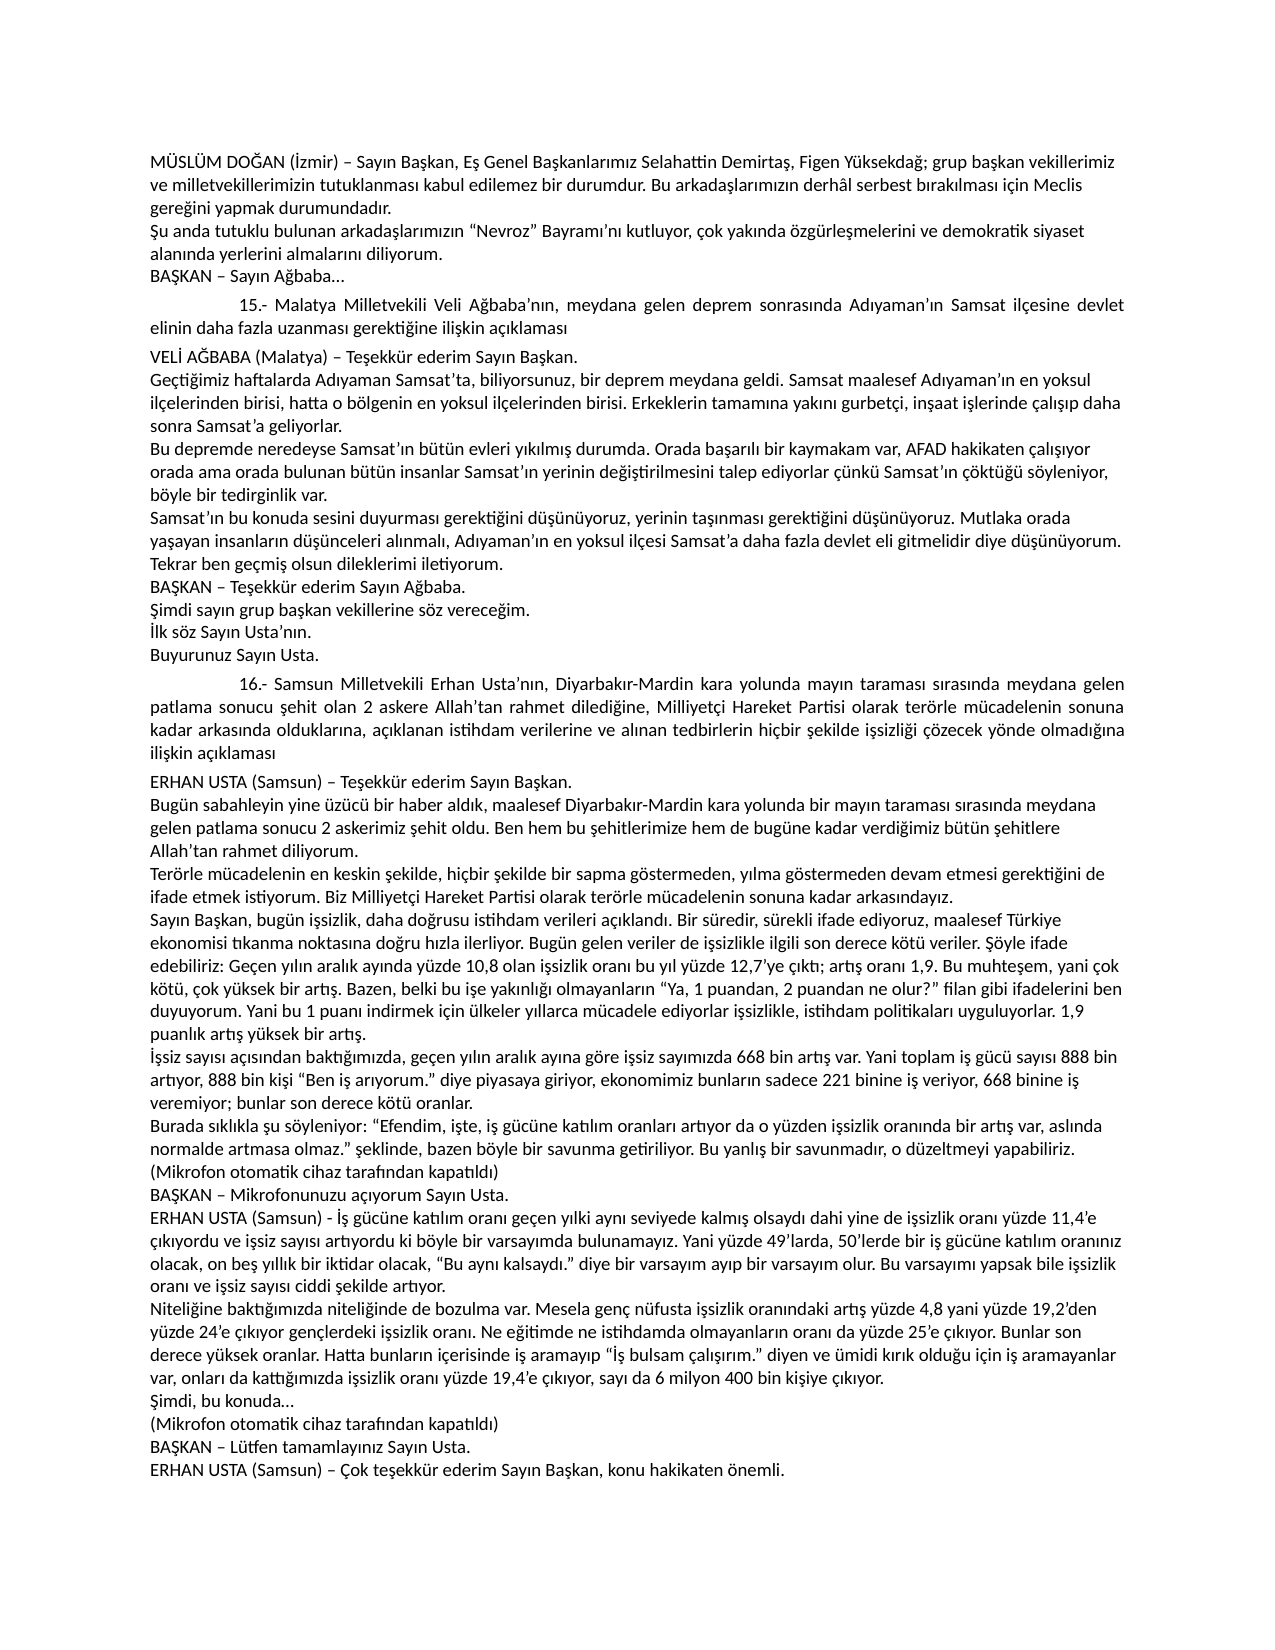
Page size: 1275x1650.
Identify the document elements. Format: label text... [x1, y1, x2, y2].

text İşsiz sayısı açısından baktığımızda, geçen yılın aralık ayına göre işsiz sayımızda 668 bin artış var. Yani toplam iş gücü sayısı 888 bin artıyor, 888 bin kişi “Ben iş arıyorum.” diye piyasaya giriyor, ekonomimiz bunların sadece 221 binine iş veriyor, 668 binine iş veremiyor; bunlar son derece kötü oranlar. [150, 1045, 1125, 1114]
text Niteliğine baktığımızda niteliğinde de bozulma var. Mesela genç nüfusta işsizlik oranındaki artış yüzde 4,8 yani yüzde 19,2’den yüzde 24’e çıkıyor gençlerdeki işsizlik oranı. Ne eğitimde ne istihdamda olmayanların oranı da yüzde 25’e çıkıyor. Bunlar son derece yüksek oranlar. Hatta bunların içerisinde iş aramayıp “İş bulsam çalışırım.” diyen ve ümidi kırık olduğu için iş aramayanlar var, onları da kattığımızda işsizlik oranı yüzde 19,4’e çıkıyor, sayı da 6 milyon 400 bin kişiye çıkıyor. [150, 1297, 1125, 1389]
text Şu anda tutuklu bulunan arkadaşlarımızın “Nevroz” Bayramı’nı kutluyor, çok yakında özgürleşmelerini ve demokratik siyaset alanında yerlerini almalarını diliyorum. [150, 219, 1125, 264]
text BAŞKAN – Teşekkür ederim Sayın Ağbaba. [150, 575, 1125, 598]
text Samsat’ın bu konuda sesini duyurması gerektiğini düşünüyoruz, yerinin taşınması gerektiğini düşünüyoruz. Mutlaka orada yaşayan insanların düşünceleri alınmalı, Adıyaman’ın en yoksul ilçesi Samsat’a daha fazla devlet eli gitmelidir diye düşünüyorum. [150, 506, 1125, 552]
text 16.- Samsun Milletvekili Erhan Usta’nın, Diyarbakır-Mardin kara yolunda mayın taraması sırasında meydana gelen patlama sonucu şehit olan 2 askere Allah’tan rahmet dilediğine, Milliyetçi Hareket Partisi olarak terörle mücadelenin sonuna kadar arkasında olduklarına, açıklanan istihdam verilerine ve alınan tedbirlerin hiçbir şekilde işsizliği çözecek yönde olmadığına ilişkin açıklaması [150, 673, 1125, 764]
text Bu depremde neredeyse Samsat’ın bütün evleri yıkılmış durumda. Orada başarılı bir kaymakam var, AFAD hakikaten çalışıyor orada ama orada bulunan bütün insanlar Samsat’ın yerinin değiştirilmesini talep ediyorlar çünkü Samsat’ın çöktüğü söyleniyor, böyle bir tedirginlik var. [150, 437, 1125, 506]
text BAŞKAN – Lütfen tamamlayınız Sayın Usta. [150, 1435, 1125, 1458]
text Buyurunuz Sayın Usta. [150, 643, 1125, 666]
text MÜSLÜM DOĞAN (İzmir) – Sayın Başkan, Eş Genel Başkanlarımız Selahattin Demirtaş, Figen Yüksekdağ; grup başkan vekillerimiz ve milletvekillerimizin tutuklanması kabul edilemez bir durumdur. Bu arkadaşlarımızın derhâl serbest bırakılması için Meclis gereğini yapmak durumundadır. [150, 150, 1125, 219]
text İlk söz Sayın Usta’nın. [150, 621, 1125, 643]
text BAŞKAN – Mikrofonunuzu açıyorum Sayın Usta. [150, 1183, 1125, 1206]
text Sayın Başkan, bugün işsizlik, daha doğrusu istihdam verileri açıklandı. Bir süredir, sürekli ifade ediyoruz, maalesef Türkiye ekonomisi tıkanma noktasına doğru hızla ilerliyor. Bugün gelen veriler de işsizlikle ilgili son derece kötü veriler. Şöyle ifade edebiliriz: Geçen yılın aralık ayında yüzde 10,8 olan işsizlik oranı bu yıl yüzde 12,7’ye çıktı; artış oranı 1,9. Bu muhteşem, yani çok kötü, çok yüksek bir artış. Bazen, belki bu işe yakınlığı olmayanların “Ya, 1 puandan, 2 puandan ne olur?” filan gibi ifadelerini ben duyuyorum. Yani bu 1 puanı indirmek için ülkeler yıllarca mücadele ediyorlar işsizlikle, istihdam politikaları uyguluyorlar. 1,9 puanlık artış yüksek bir artış. [150, 908, 1125, 1045]
text Tekrar ben geçmiş olsun dileklerimi iletiyorum. [150, 552, 1125, 575]
text VELİ AĞBABA (Malatya) – Teşekkür ederim Sayın Başkan. [150, 346, 1125, 368]
text Terörle mücadelenin en keskin şekilde, hiçbir şekilde bir sapma göstermeden, yılma göstermeden devam etmesi gerektiğini de ifade etmek istiyorum. Biz Milliyetçi Hareket Partisi olarak terörle mücadelenin sonuna kadar arkasındayız. [150, 862, 1125, 908]
text 15.- Malatya Milletvekili Veli Ağbaba’nın, meydana gelen deprem sonrasında Adıyaman’ın Samsat ilçesine devlet elinin daha fazla uzanması gerektiğine ilişkin açıklaması [150, 294, 1125, 339]
text Şimdi, bu konuda… [150, 1389, 1125, 1412]
text Bugün sabahleyin yine üzücü bir haber aldık, maalesef Diyarbakır-Mardin kara yolunda bir mayın taraması sırasında meydana gelen patlama sonucu 2 askerimiz şehit oldu. Ben hem bu şehitlerimize hem de bugüne kadar verdiğimiz bütün şehitlere Allah’tan rahmet diliyorum. [150, 793, 1125, 862]
text (Mikrofon otomatik cihaz tarafından kapatıldı) [150, 1160, 1125, 1183]
text ERHAN USTA (Samsun) – Teşekkür ederim Sayın Başkan. [150, 770, 1125, 793]
text ERHAN USTA (Samsun) – Çok teşekkür ederim Sayın Başkan, konu hakikaten önemli. [150, 1458, 1125, 1481]
text Burada sıklıkla şu söyleniyor: “Efendim, işte, iş gücüne katılım oranları artıyor da o yüzden işsizlik oranında bir artış var, aslında normalde artmasa olmaz.” şeklinde, bazen böyle bir savunma getiriliyor. Bu yanlış bir savunmadır, o düzeltmeyi yapabiliriz. [150, 1114, 1125, 1160]
text ERHAN USTA (Samsun) - İş gücüne katılım oranı geçen yılki aynı seviyede kalmış olsaydı dahi yine de işsizlik oranı yüzde 11,4’e çıkıyordu ve işsiz sayısı artıyordu ki böyle bir varsayımda bulunamayız. Yani yüzde 49’larda, 50’lerde bir iş gücüne katılım oranınız olacak, on beş yıllık bir iktidar olacak, “Bu aynı kalsaydı.” diye bir varsayım ayıp bir varsayım olur. Bu varsayımı yapsak bile işsizlik oranı ve işsiz sayısı ciddi şekilde artıyor. [150, 1206, 1125, 1297]
text Geçtiğimiz haftalarda Adıyaman Samsat’ta, biliyorsunuz, bir deprem meydana geldi. Samsat maalesef Adıyaman’ın en yoksul ilçelerinden birisi, hatta o bölgenin en yoksul ilçelerinden birisi. Erkeklerin tamamına yakını gurbetçi, inşaat işlerinde çalışıp daha sonra Samsat’a geliyorlar. [150, 368, 1125, 437]
text BAŞKAN – Sayın Ağbaba… [150, 264, 1125, 287]
text (Mikrofon otomatik cihaz tarafından kapatıldı) [150, 1412, 1125, 1435]
text Şimdi sayın grup başkan vekillerine söz vereceğim. [150, 598, 1125, 621]
